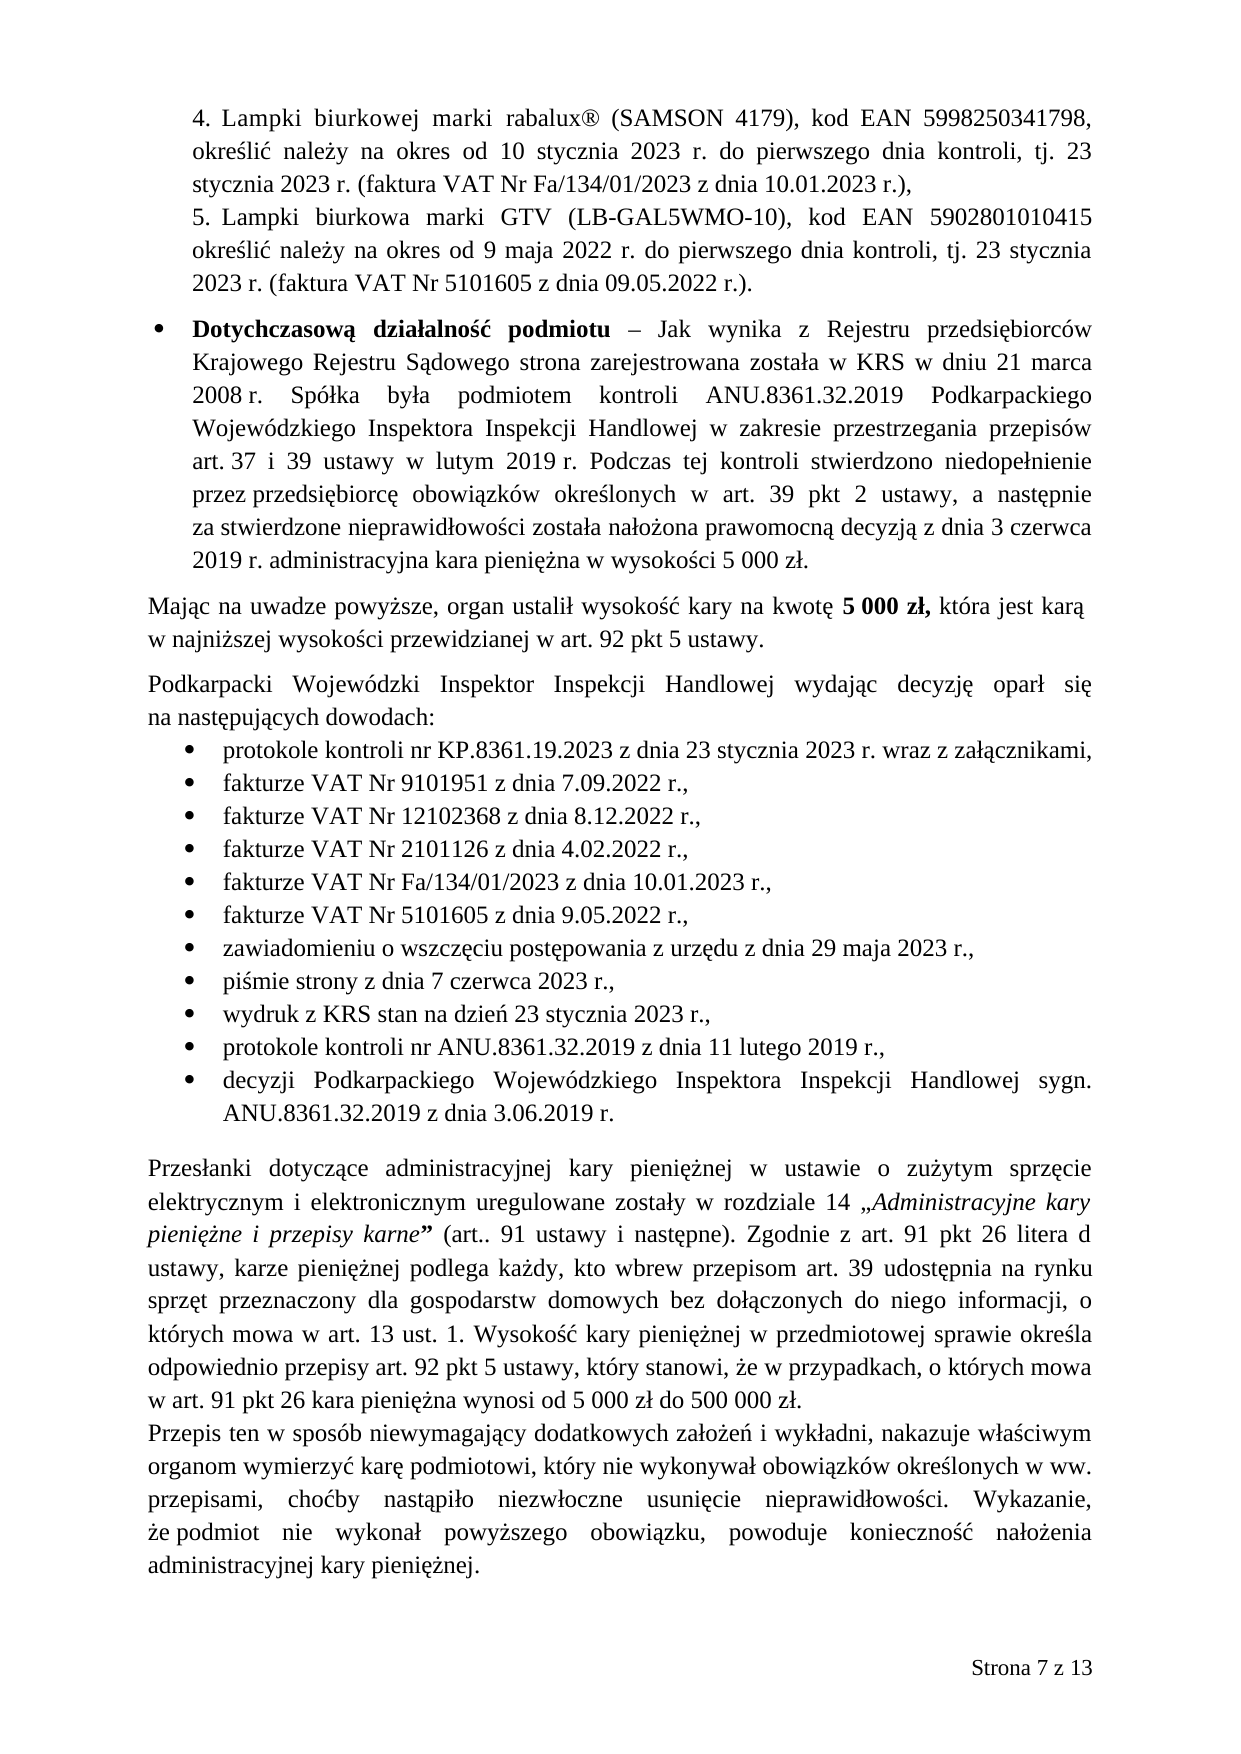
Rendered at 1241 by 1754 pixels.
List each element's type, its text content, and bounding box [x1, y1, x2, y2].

list protokole kontroli nr KP.8361.19.2023 z dnia 23 stycznia 2023 r. wraz z załącznikami, [185, 735, 1093, 764]
list protokole kontroli nr ANU.8361.32.2019 z dnia 11 lutego 2019 r., [185, 1032, 1093, 1061]
list Lampki biurkowej marki rabalux® (SAMSON 4179), kod EAN 5998250341798, określić należy na okres od 10 stycznia 2023 r. do pierwszego dnia kontroli, tj. 23 stycznia 2023 r. (faktura VAT Nr Fa/134/01/2023 z dnia 10.01.2023 r.), [192, 103, 1093, 198]
text Podkarpacki Wojewódzki Inspektor Inspekcji Handlowej wydając decyzję oparł się na następujących dowodach: [148, 669, 1093, 731]
list fakturze VAT Nr 2101126 z dnia 4.02.2022 r., [185, 834, 1093, 863]
list fakturze VAT Nr Fa/134/01/2023 z dnia 10.01.2023 r., [185, 867, 1093, 896]
list wydruk z KRS stan na dzień 23 stycznia 2023 r., [185, 999, 1093, 1028]
text Mając na uwadze powyższe, organ ustalił wysokość kary na kwotę 5 000 zł, która jest karą w najniższej wysokości przewidzianej w art. 92 pkt 5 ustawy. [148, 591, 1093, 652]
list piśmie strony z dnia 7 czerwca 2023 r., [185, 966, 1093, 995]
text Przesłanki dotyczące administracyjnej kary pieniężnej w ustawie o zużytym sprzęcie elektrycznym i elektronicznym uregulowane zostały w rozdziale 14 „Administracyjne kary pieniężne i przepisy karne” (art.. 91 ustawy i następne). Zgodnie z art. 91 pkt 26 litera d ustawy, karze pieniężnej podlega każdy, kto wbrew przepisom art. 39 udostępnia na rynku sprzęt przeznaczony dla gospodarstw domowych bez dołączonych do niego informacji, o których mowa w art. 13 ust. 1. Wysokość kary pieniężnej w przedmiotowej sprawie określa odpowiednio przepisy art. 92 pkt 5 ustawy, który stanowi, że w przypadkach, o których mowa w art. 91 pkt 26 kara pieniężna wynosi od 5 000 zł do 500 000 zł. [148, 1314, 1093, 1413]
list zawiadomieniu o wszczęciu postępowania z urzędu z dnia 29 maja 2023 r., [185, 933, 1093, 962]
list fakturze VAT Nr 5101605 z dnia 9.05.2022 r., [185, 900, 1093, 929]
list decyzji Podkarpackiego Wojewódzkiego Inspektora Inspekcji Handlowej sygn. ANU.8361.32.2019 z dnia 3.06.2019 r. [185, 1066, 1093, 1127]
text Przepis ten w sposób niewymagający dodatkowych założeń i wykładni, nakazuje właściwym organom wymierzyć karę podmiotowi, który nie wykonywał obowiązków określonych w ww. przepisami, choćby nastąpiło niezwłoczne usunięcie nieprawidłowości. Wykazanie, że podmiot nie wykonał powyższego obowiązku, powoduje konieczność nałożenia administracyjnej kary pieniężnej. [148, 1418, 1093, 1578]
list Lampki biurkowa marki GTV (LB-GAL5WMO-10), kod EAN 5902801010415 określić należy na okres od 9 maja 2022 r. do pierwszego dnia kontroli, tj. 23 stycznia 2023 r. (faktura VAT Nr 5101605 z dnia 09.05.2022 r.). [192, 202, 1093, 297]
list fakturze VAT Nr 9101951 z dnia 7.09.2022 r., [185, 768, 1093, 797]
list fakturze VAT Nr 12102368 z dnia 8.12.2022 r., [185, 801, 1093, 830]
list Dotychczasową działalność podmiotu – Jak wynika z Rejestru przedsiębiorców Krajowego Rejestru Sądowego strona zarejestrowana została w KRS w dniu 21 marca 2008 r. Spółka była podmiotem kontroli ANU.8361.32.2019 Podkarpackiego Wojewódzkiego Inspektora Inspekcji Handlowej w zakresie przestrzegania przepisów art. 37 i 39 ustawy w lutym 2019 r. Podczas tej kontroli stwierdzono niedopełnienie przez przedsiębiorcę obowiązków określonych w art. 39 pkt 2 ustawy, a następnie za stwierdzone nieprawidłowości została nałożona prawomocną decyzją z dnia 3 czerwca 2019 r. administracyjna kara pieniężna w wysokości 5 000 zł. [154, 314, 1093, 574]
text Przesłanki dotyczące administracyjnej kary pieniężnej w ustawie o zużytym sprzęcie elektrycznym i elektronicznym uregulowane zostały w rozdziale 14 „Administracyjne kary pieniężne i przepisy karne” (art.. 91 ustawy i następne). Zgodnie z art. 91 pkt 26 litera d ustawy, karze pieniężnej podlega każdy, kto wbrew przepisom art. 39 udostępnia na rynku sprzęt przeznaczony dla gospodarstw domowych bez dołączonych do niego informacji, o których mowa w art. 13 ust. 1. Wysokość kary pieniężnej w przedmiotowej sprawie określa odpowiednio przepisy art. 92 pkt 5 ustawy, który stanowi, że w przypadkach, o których mowa w art. 91 pkt 26 kara pieniężna wynosi od 5 000 zł do 500 000 zł. [148, 1153, 1093, 1286]
